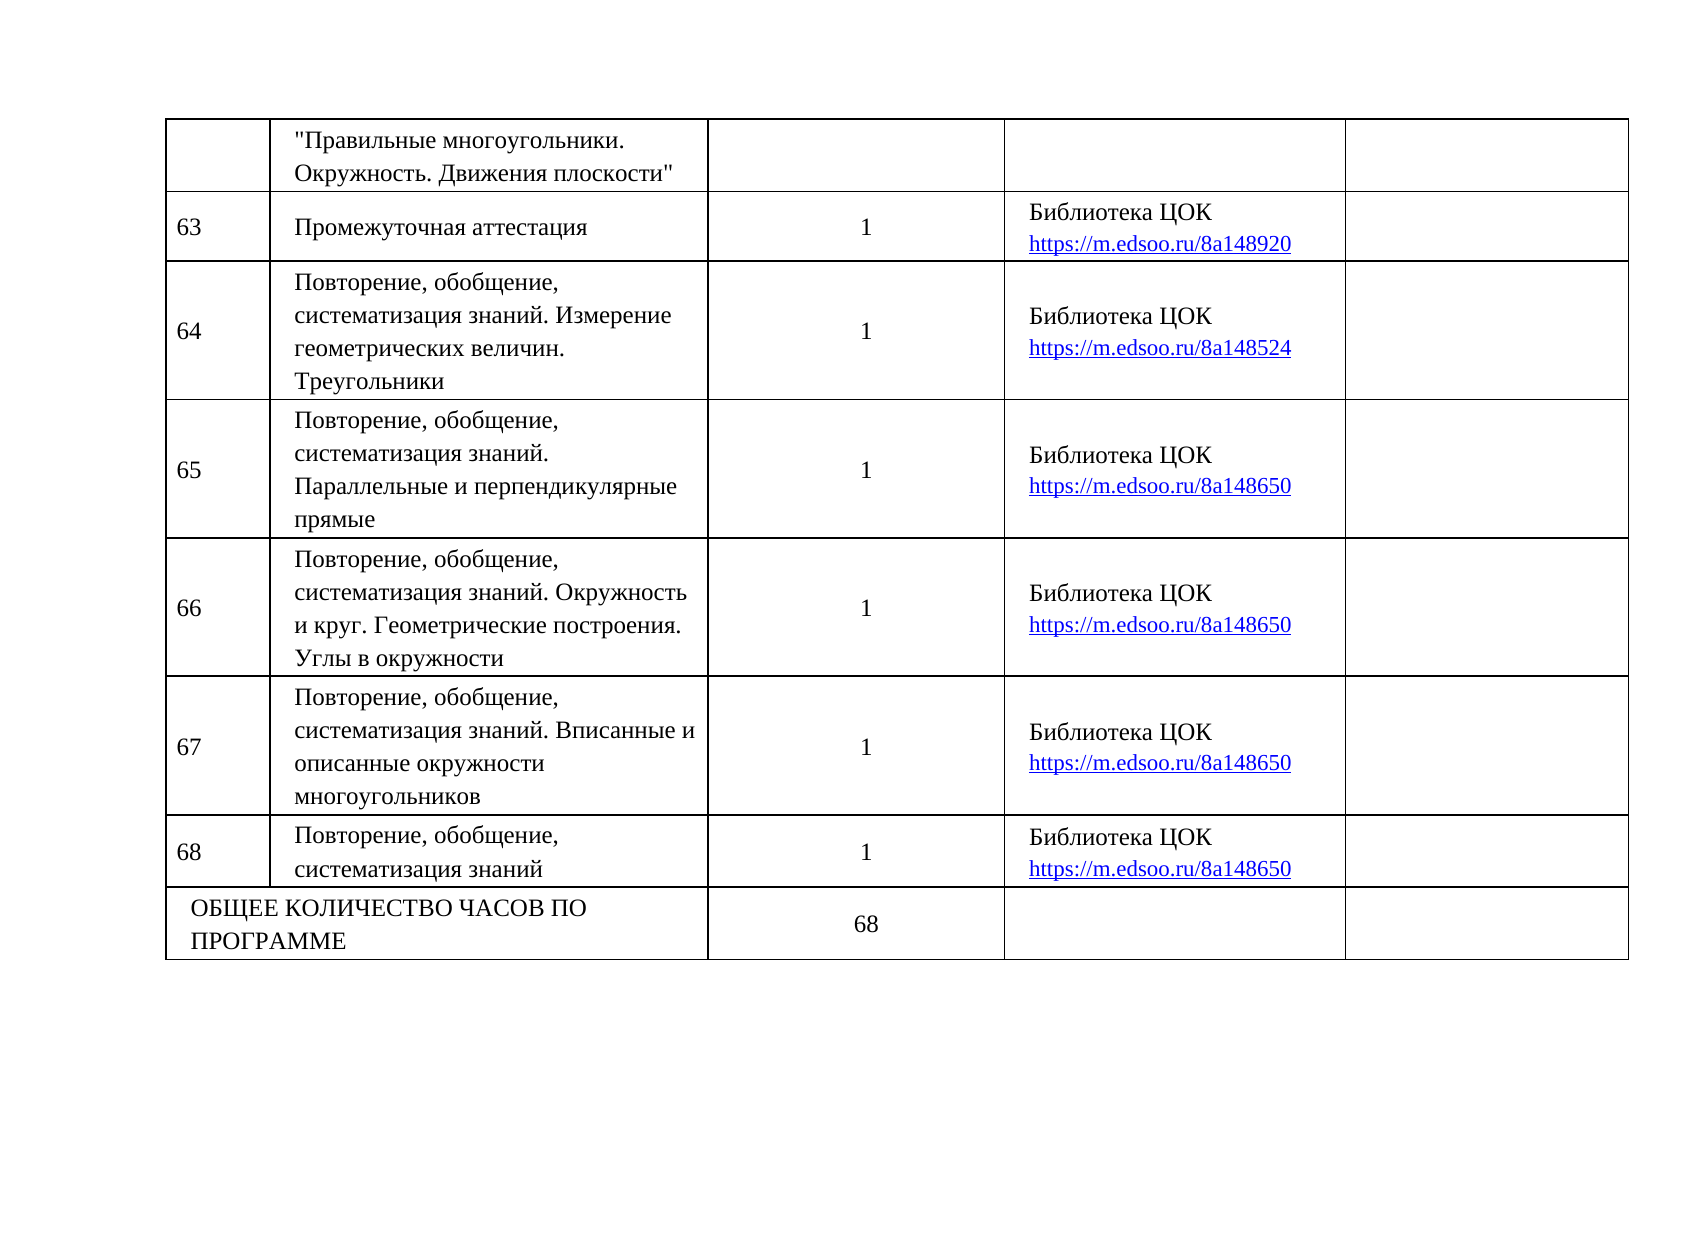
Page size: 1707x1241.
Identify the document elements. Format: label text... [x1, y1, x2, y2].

table_cell 68 [709, 888, 1004, 959]
table_cell Промежуточная аттестация [271, 192, 707, 260]
table_cell [1346, 262, 1628, 398]
table_cell 65 [167, 400, 269, 537]
table_cell 1 [709, 120, 1004, 191]
table_cell [1346, 888, 1628, 959]
table_cell Повторение, обобщение, систематизация знаний. Измерение геометрических величин. Треугольники [271, 262, 707, 398]
table_cell [1346, 400, 1628, 537]
table_cell [1346, 192, 1628, 260]
table_cell 1 [709, 677, 1004, 814]
table_cell Повторение, обобщение, систематизация знаний. Параллельные и перпендикулярные прямые [271, 400, 707, 537]
table_cell [1346, 816, 1628, 886]
table_cell 1 [709, 816, 1004, 886]
table_cell 1 [709, 262, 1004, 398]
table_cell [1005, 120, 1345, 191]
table_cell Библиотека ЦОК https://m.edsoo.ru/8a148650 [1005, 539, 1345, 675]
table_cell 1 [709, 192, 1004, 260]
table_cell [271, 120, 707, 191]
table_cell Библиотека ЦОК https://m.edsoo.ru/8a148920 [1005, 192, 1345, 260]
table_cell Библиотека ЦОК https://m.edsoo.ru/8a148650 [1005, 400, 1345, 537]
table_cell 64 [167, 262, 269, 398]
table_cell [1346, 120, 1628, 191]
table_cell Повторение, обобщение, систематизация знаний. Окружность и круг. Геометрические построения. Углы в окружности [271, 539, 707, 675]
table_cell Библиотека ЦОК https://m.edsoo.ru/8a148650 [1005, 816, 1345, 886]
table_cell 62 [167, 120, 269, 191]
table_cell [1346, 677, 1628, 814]
table_cell [1005, 888, 1345, 959]
table_cell ОБЩЕЕ КОЛИЧЕСТВО ЧАСОВ ПО ПРОГРАММЕ [167, 888, 707, 959]
table_cell Повторение, обобщение, систематизация знаний. Вписанные и описанные окружности многоугольников [271, 677, 707, 814]
table_cell Библиотека ЦОК https://m.edsoo.ru/8a148650 [1005, 677, 1345, 814]
table_cell 67 [167, 677, 269, 814]
table_cell Библиотека ЦОК https://m.edsoo.ru/8a148524 [1005, 262, 1345, 398]
table_cell 66 [167, 539, 269, 675]
table_cell 63 [167, 192, 269, 260]
table_cell Повторение, обобщение, систематизация знаний [271, 816, 707, 886]
table_cell 68 [167, 816, 269, 886]
table_cell [1346, 539, 1628, 675]
table_cell 1 [709, 539, 1004, 675]
table_cell 1 [709, 400, 1004, 537]
